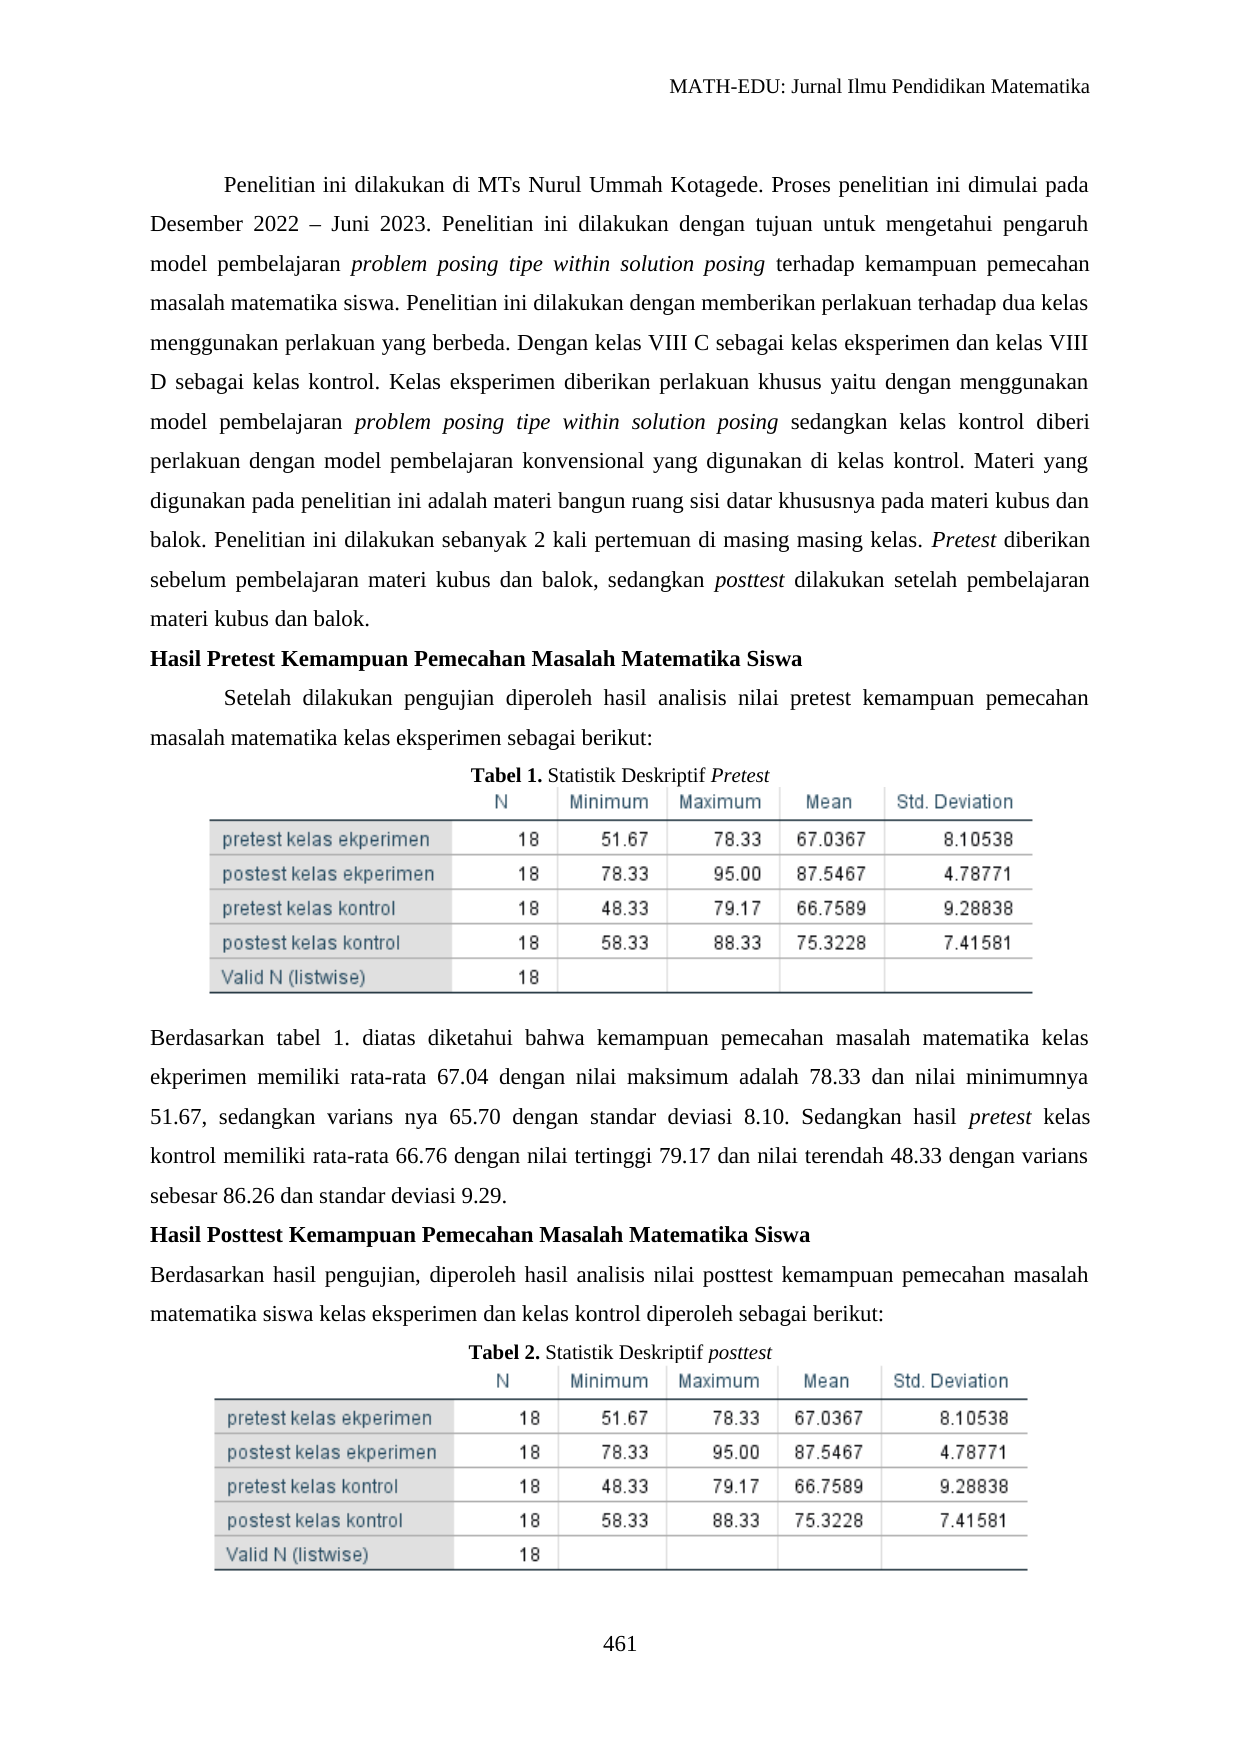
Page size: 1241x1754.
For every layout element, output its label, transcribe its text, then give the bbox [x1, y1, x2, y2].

text Berdasarkan hasil pengujian, diperoleh hasil analisis nilai posttest kemampuan pemecahan masalah matematika siswa kelas eksperimen dan kelas kontrol diperoleh sebagai berikut: [150, 1261, 1090, 1327]
text Hasil Pretest Kemampuan Pemecahan Masalah Matematika Siswa [150, 645, 1090, 671]
picture [202, 787, 1039, 1000]
text Tabel 2. Statistik Deskriptif posttest [150, 1340, 1090, 1364]
text Hasil Posttest Kemampuan Pemecahan Masalah Matematika Siswa [150, 1221, 1090, 1248]
picture [207, 1363, 1034, 1577]
text Berdasarkan tabel 1. diatas diketahui bahwa kemampuan pemecahan masalah matematika kelas ekperimen memiliki rata-rata 67.04 dengan nilai maksimum adalah 78.33 dan nilai minimumnya 51.67, sedangkan varians nya 65.70 dengan standar deviasi 8.10. Sedangkan hasil pretest kelas kontrol memiliki rata-rata 66.76 dengan nilai tertinggi 79.17 dan nilai terendah 48.33 dengan varians sebesar 86.26 dan standar deviasi 9.29. [150, 1024, 1090, 1208]
text Tabel 1. Statistik Deskriptif Pretest [150, 763, 1090, 787]
text Setelah dilakukan pengujian diperoleh hasil analisis nilai pretest kemampuan pemecahan masalah matematika kelas eksperimen sebagai berikut: [150, 684, 1090, 750]
text Penelitian ini dilakukan di MTs Nurul Ummah Kotagede. Proses penelitian ini dimulai pada Desember 2022 – Juni 2023. Penelitian ini dilakukan dengan tujuan untuk mengetahui pengaruh model pembelajaran problem posing tipe within solution posing terhadap kemampuan pemecahan masalah matematika siswa. Penelitian ini dilakukan dengan memberikan perlakuan terhadap dua kelas menggunakan perlakuan yang berbeda. Dengan kelas VIII C sebagai kelas eksperimen dan kelas VIII D sebagai kelas kontrol. Kelas eksperimen diberikan perlakuan khusus yaitu dengan menggunakan model pembelajaran problem posing tipe within solution posing sedangkan kelas kontrol diberi perlakuan dengan model pembelajaran konvensional yang digunakan di kelas kontrol. Materi yang digunakan pada penelitian ini adalah materi bangun ruang sisi datar khususnya pada materi kubus dan balok. Penelitian ini dilakukan sebanyak 2 kali pertemuan di masing masing kelas. Pretest diberikan sebelum pembelajaran materi kubus dan balok, sedangkan posttest dilakukan setelah pembelajaran materi kubus dan balok. [150, 171, 1090, 632]
